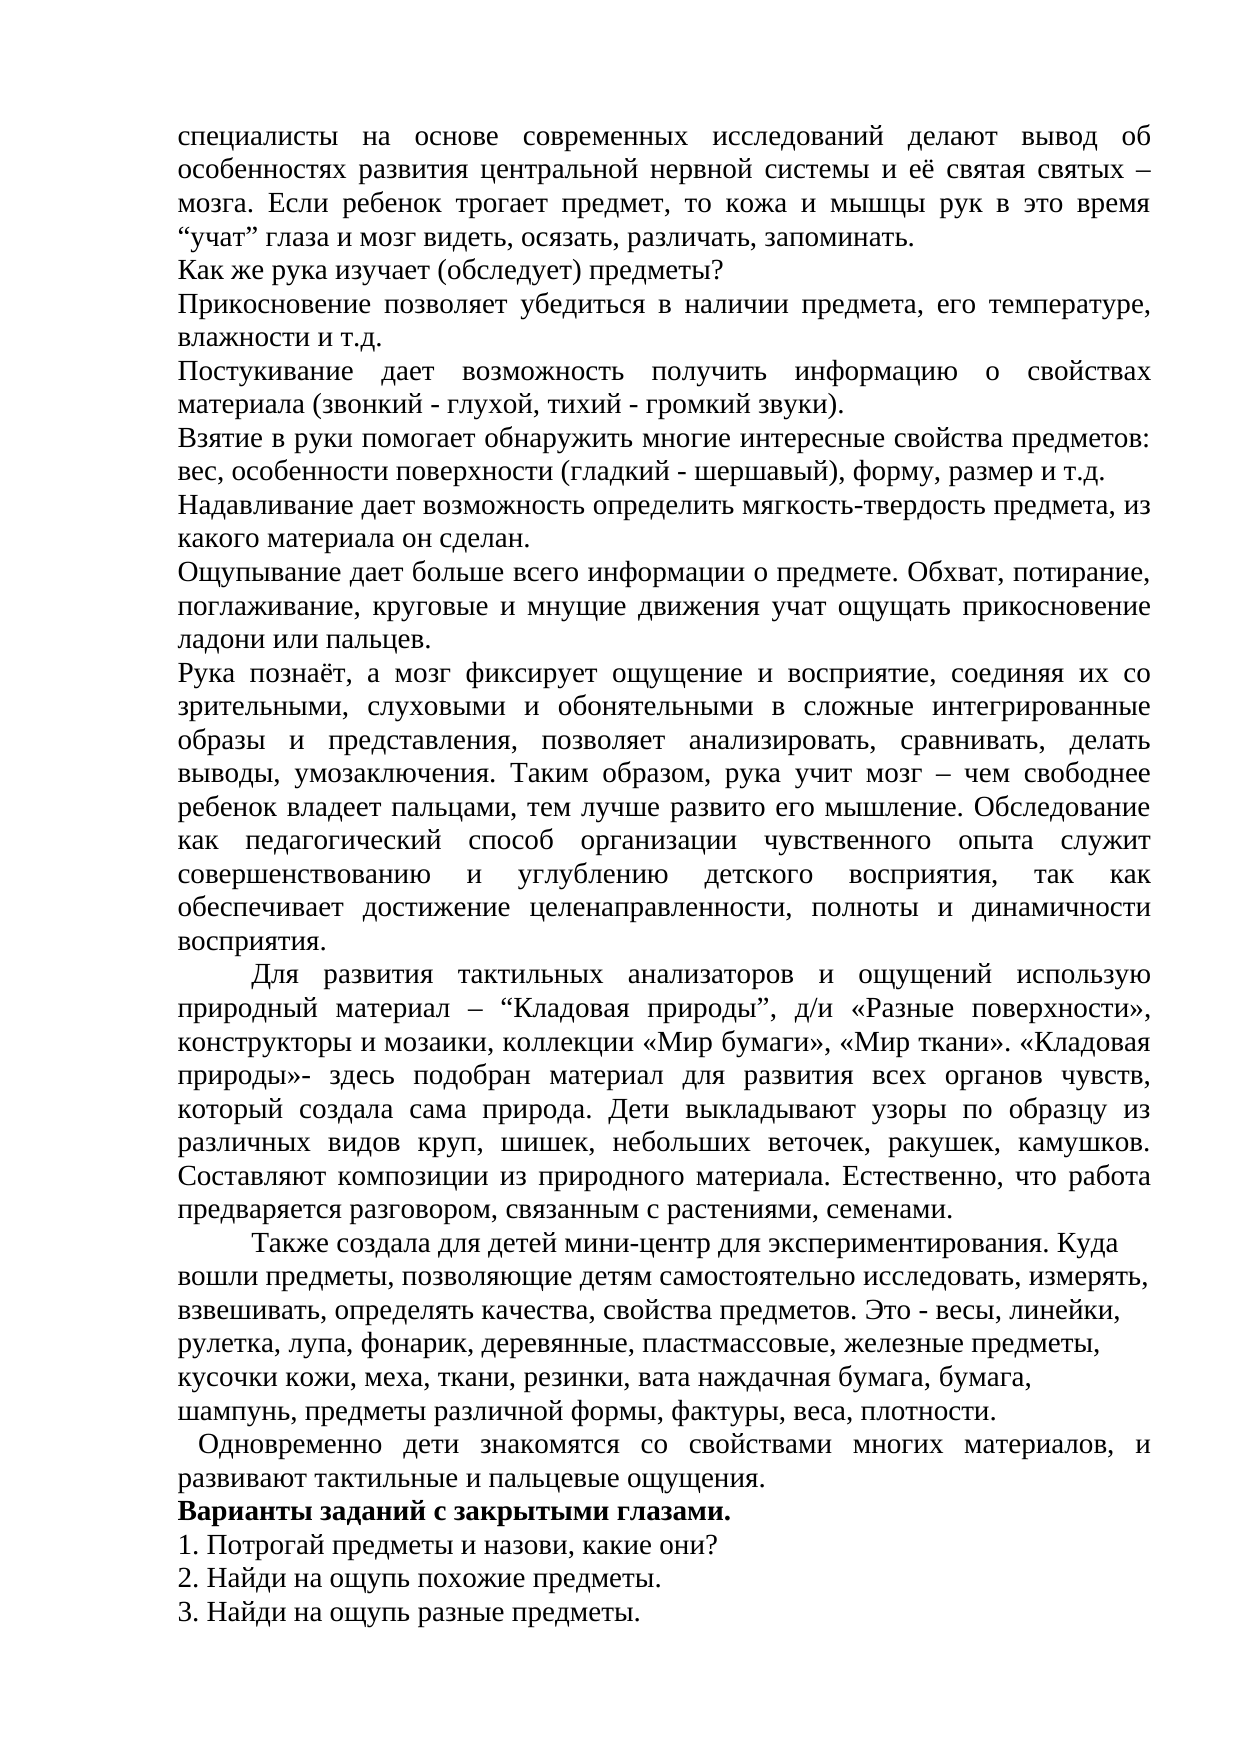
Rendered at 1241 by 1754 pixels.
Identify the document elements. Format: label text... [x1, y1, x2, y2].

text Также создала для детей мини-центр для экспериментирования. Куда вошли предметы, позволяющие детям самостоятельно исследовать, измерять, взвешивать, определять качества, свойства предметов. Это - весы, линейки, рулетка, лупа, фонарик, деревянные, пластмассовые, железные предметы, кусочки кожи, меха, ткани, резинки, вата наждачная бумага, бумага, шампунь, предметы различной формы, фактуры, веса, плотности. [177, 1225, 1152, 1426]
text Для развития тактильных анализаторов и ощущений использую природный материал – “Кладовая природы”, д/и «Разные поверхности», конструкторы и мозаики, коллекции «Мир бумаги», «Мир ткани». «Кладовая природы»- здесь подобран материал для развития всех органов чувств, который создала сама природа. Дети выкладывают узоры по образцу из различных видов круп, шишек, небольших веточек, ракушек, камушков. Составляют композиции из природного материала. Естественно, что работа предваряется разговором, связанным с растениями, семенами. [177, 957, 1152, 1225]
text 3. Найди на ощупь разные предметы. [177, 1594, 1152, 1627]
text Взятие в руки помогает обнаружить многие интересные свойства предметов: вес, особенности поверхности (гладкий - шершавый), форму, размер и т.д. [177, 420, 1152, 487]
text Как же рука изучает (обследует) предметы? [177, 252, 1152, 286]
text Прикосновение позволяет убедиться в наличии предмета, его температуре, влажности и т.д. [177, 286, 1152, 353]
text Постукивание дает возможность получить информацию о свойствах материала (звонкий - глухой, тихий - громкий звуки). [177, 353, 1152, 420]
text Одновременно дети знакомятся со свойствами многих материалов, и развивают тактильные и пальцевые ощущения. [177, 1426, 1152, 1493]
text 1. Потрогай предметы и назови, какие они? [177, 1527, 1152, 1560]
text Рука познаёт, а мозг фиксирует ощущение и восприятие, соединяя их со зрительными, слуховыми и обонятельными в сложные интегрированные образы и представления, позволяет анализировать, сравнивать, делать выводы, умозаключения. Таким образом, рука учит мозг – чем свободнее ребенок владеет пальцами, тем лучше развито его мышление. Обследование как педагогический способ организации чувственного опыта служит совершенствованию и углублению детского восприятия, так как обеспечивает достижение целенаправленности, полноты и динамичности восприятия. [177, 655, 1152, 957]
text Варианты заданий с закрытыми глазами. [177, 1493, 1152, 1527]
text Ощупывание дает больше всего информации о предмете. Обхват, потирание, поглаживание, круговые и мнущие движения учат ощущать прикосновение ладони или пальцев. [177, 554, 1152, 655]
text 2. Найди на ощупь похожие предметы. [177, 1560, 1152, 1594]
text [177, 118, 1152, 252]
text Надавливание дает возможность определить мягкость-твердость предмета, из какого материала он сделан. [177, 487, 1152, 554]
